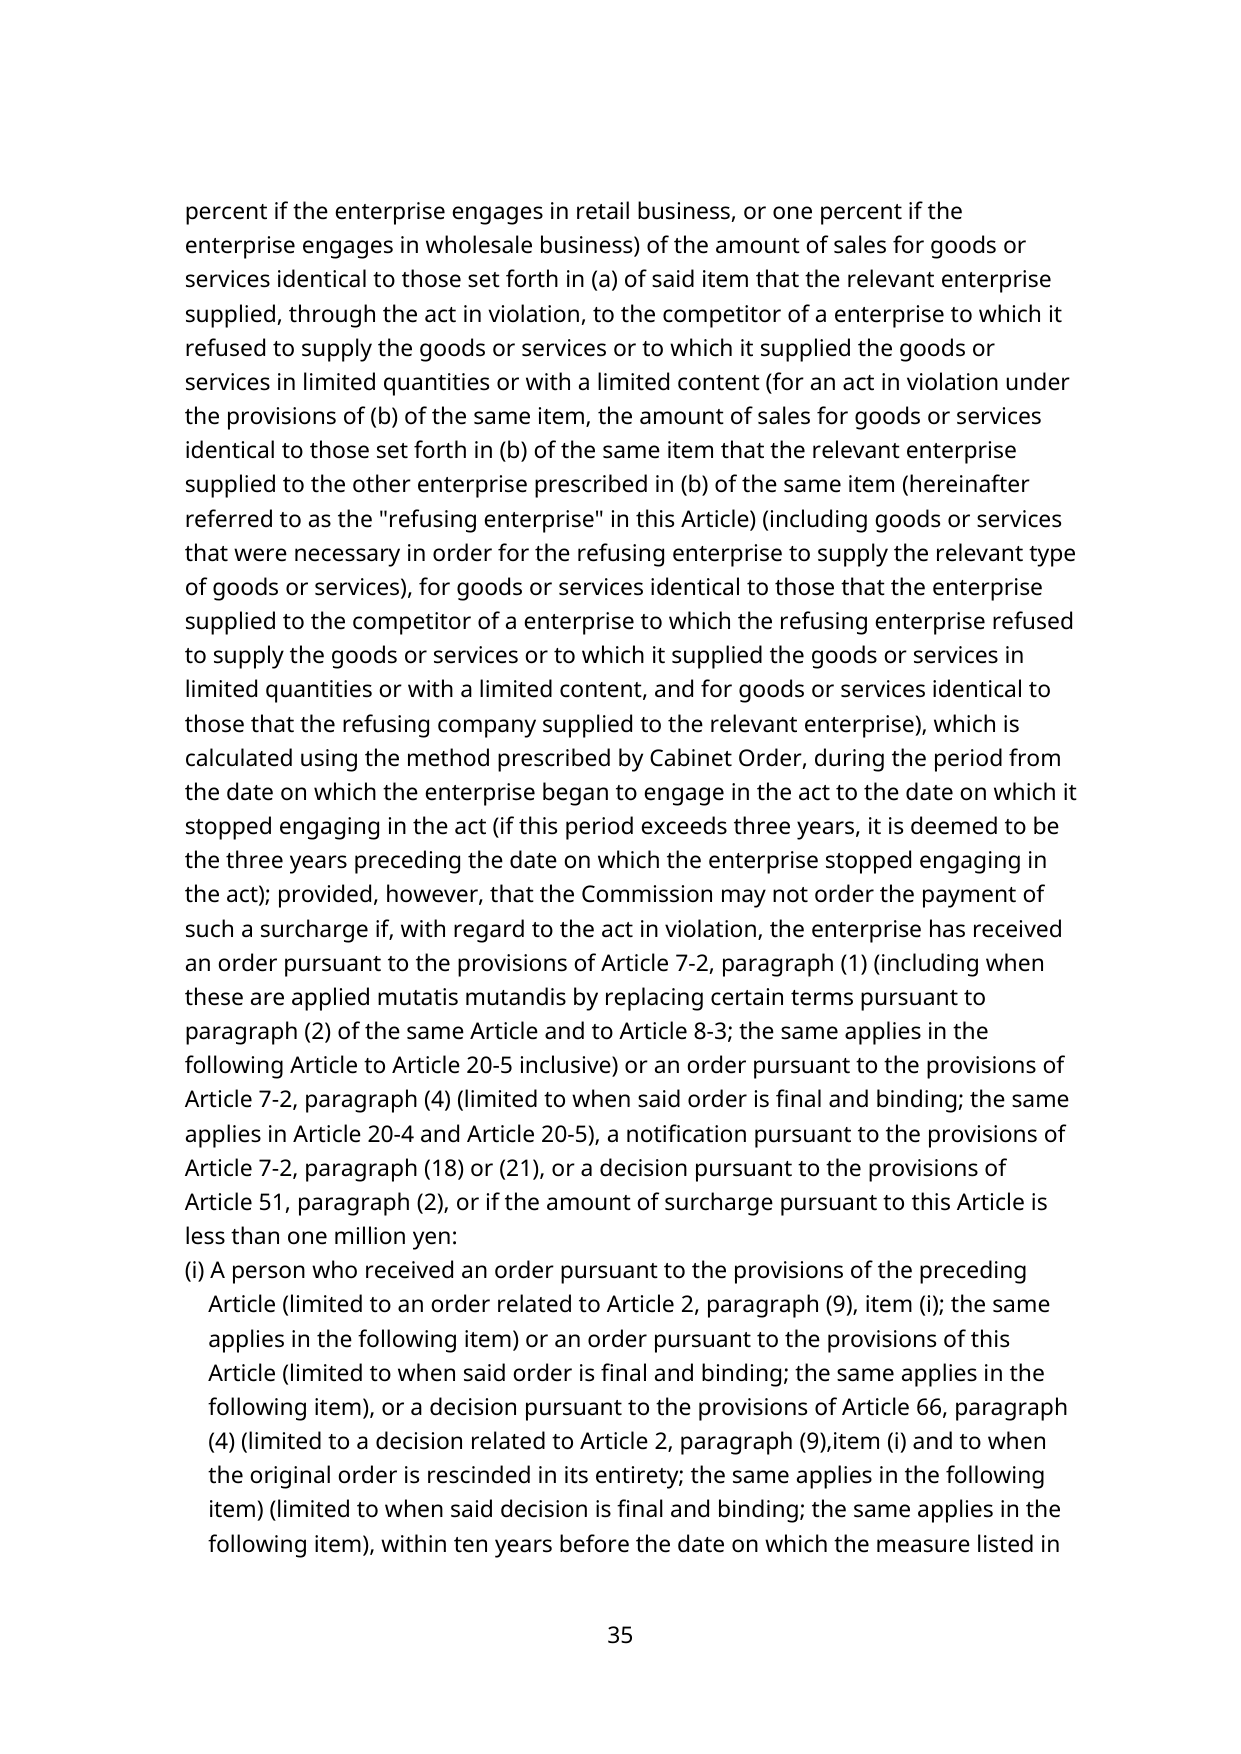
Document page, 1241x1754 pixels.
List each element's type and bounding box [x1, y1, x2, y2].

text [184, 1253, 1079, 1560]
text [161, 194, 1079, 1253]
